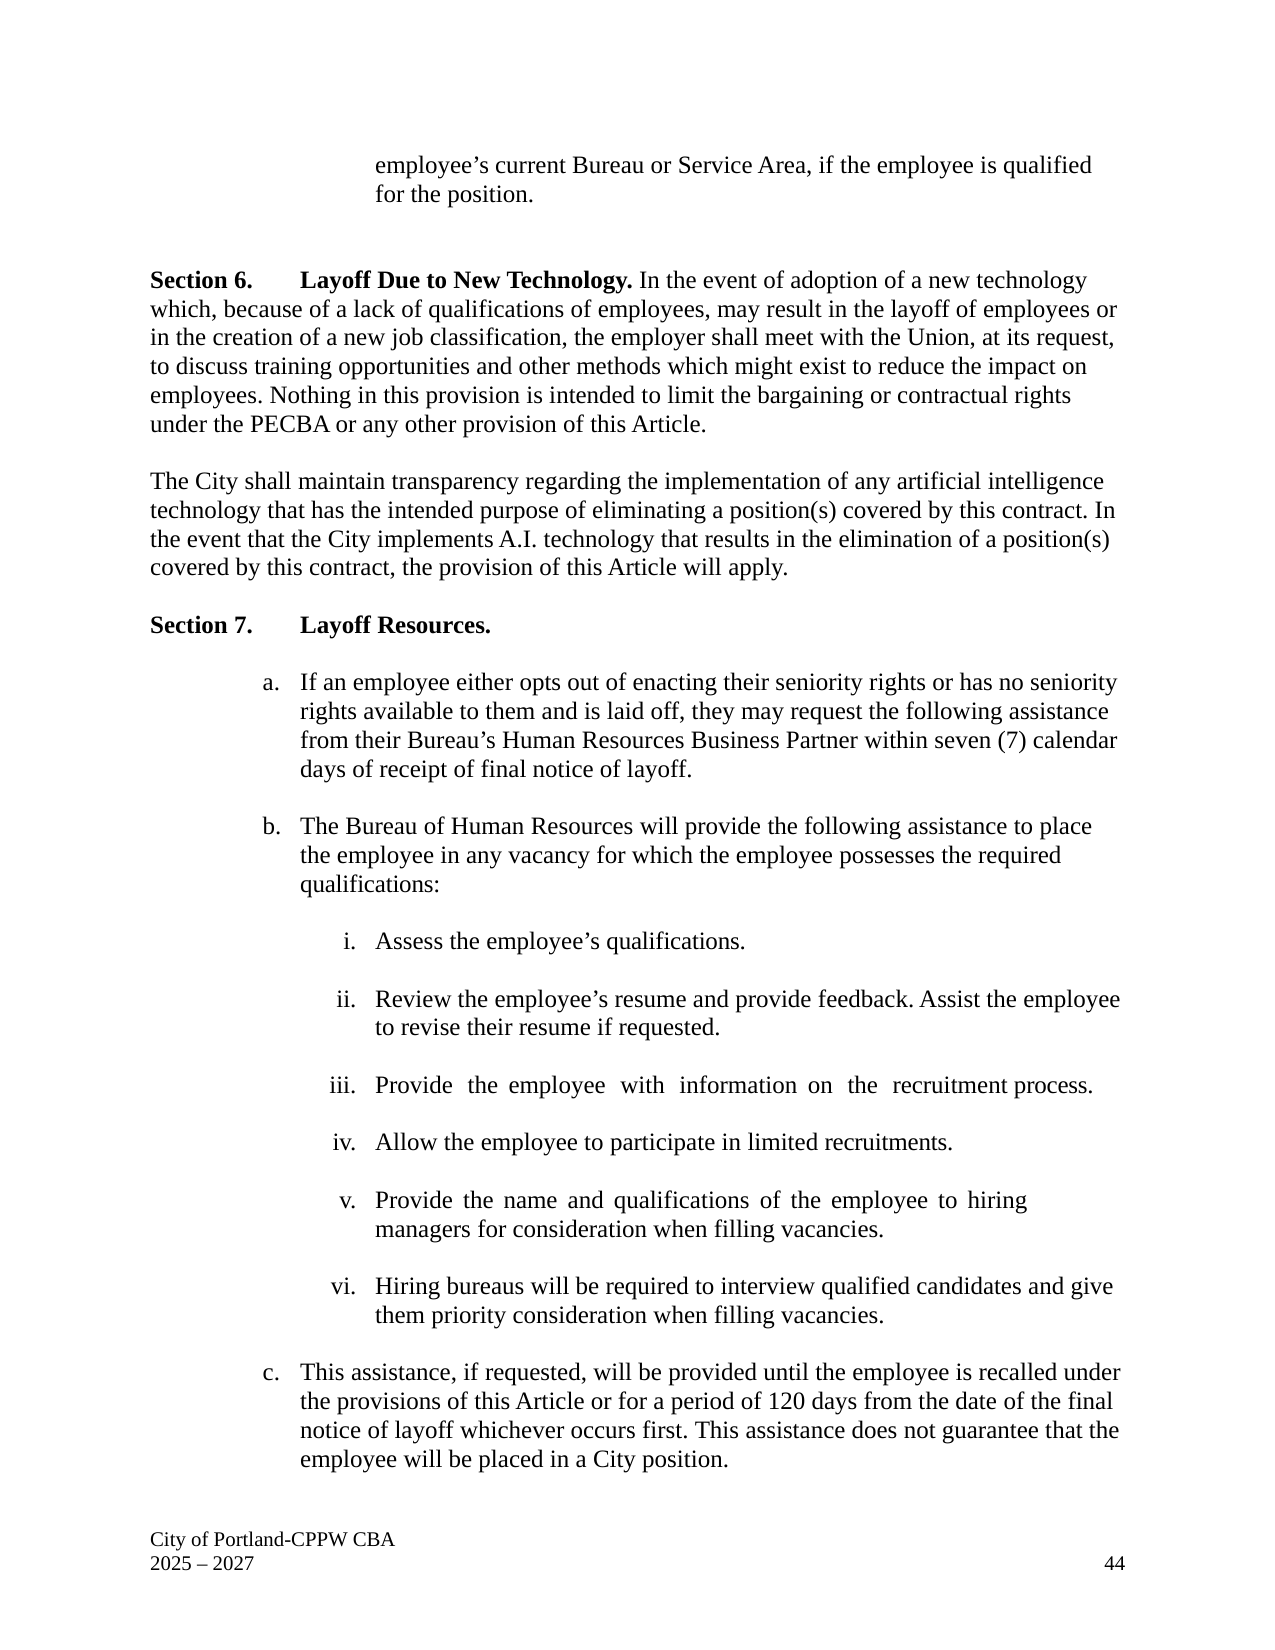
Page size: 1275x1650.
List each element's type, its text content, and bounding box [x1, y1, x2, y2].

list Layoff Due to New Technology. In the event of adoption of a new technology which, because of a lack of qualifications of employees, may result in the layoff of employees or in the creation of a new job classification, the employer shall meet with the Union, at its request, to discuss training opportunities and other methods which might exist to reduce the impact on employees. Nothing in this provision is intended to limit the bargaining or contractual rights under the PECBA or any other provision of this Article. [150, 265, 1125, 437]
list Review the employee’s resume and provide feedback. Assist the employee to revise their resume if requested. [356, 984, 1125, 1041]
list Hiring bureaus will be required to interview qualified candidates and give them priority consideration when filling vacancies. [356, 1271, 1125, 1329]
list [356, 150, 1125, 207]
list This assistance, if requested, will be provided until the employee is recalled under the provisions of this Article or for a period of 120 days from the date of the final notice of layoff whichever occurs first. This assistance does not guarantee that the employee will be placed in a City position. [262, 1357, 1125, 1472]
list The City shall maintain transparency regarding the implementation of any artificial intelligence technology that has the intended purpose of eliminating a position(s) covered by this contract. In the event that the City implements A.I. technology that results in the elimination of a position(s) covered by this contract, the provision of this Article will apply. [150, 466, 1125, 581]
list Provide the name and qualifications of the employee to hiring managers for consideration when filling vacancies. [356, 1185, 1125, 1242]
list Provide the employee with information on the recruitment process. [356, 1070, 1125, 1099]
list Layoff Resources. [150, 610, 1125, 639]
list If an employee either opts out of enacting their seniority rights or has no seniority rights available to them and is laid off, they may request the following assistance from their Bureau’s Human Resources Business Partner within seven (7) calendar days of receipt of final notice of layoff. [262, 667, 1125, 782]
list Assess the employee’s qualifications. [356, 926, 1125, 955]
list Allow the employee to participate in limited recruitments. [356, 1127, 1125, 1156]
list The Bureau of Human Resources will provide the following assistance to place the employee in any vacancy for which the employee possesses the required qualifications: [262, 811, 1125, 897]
